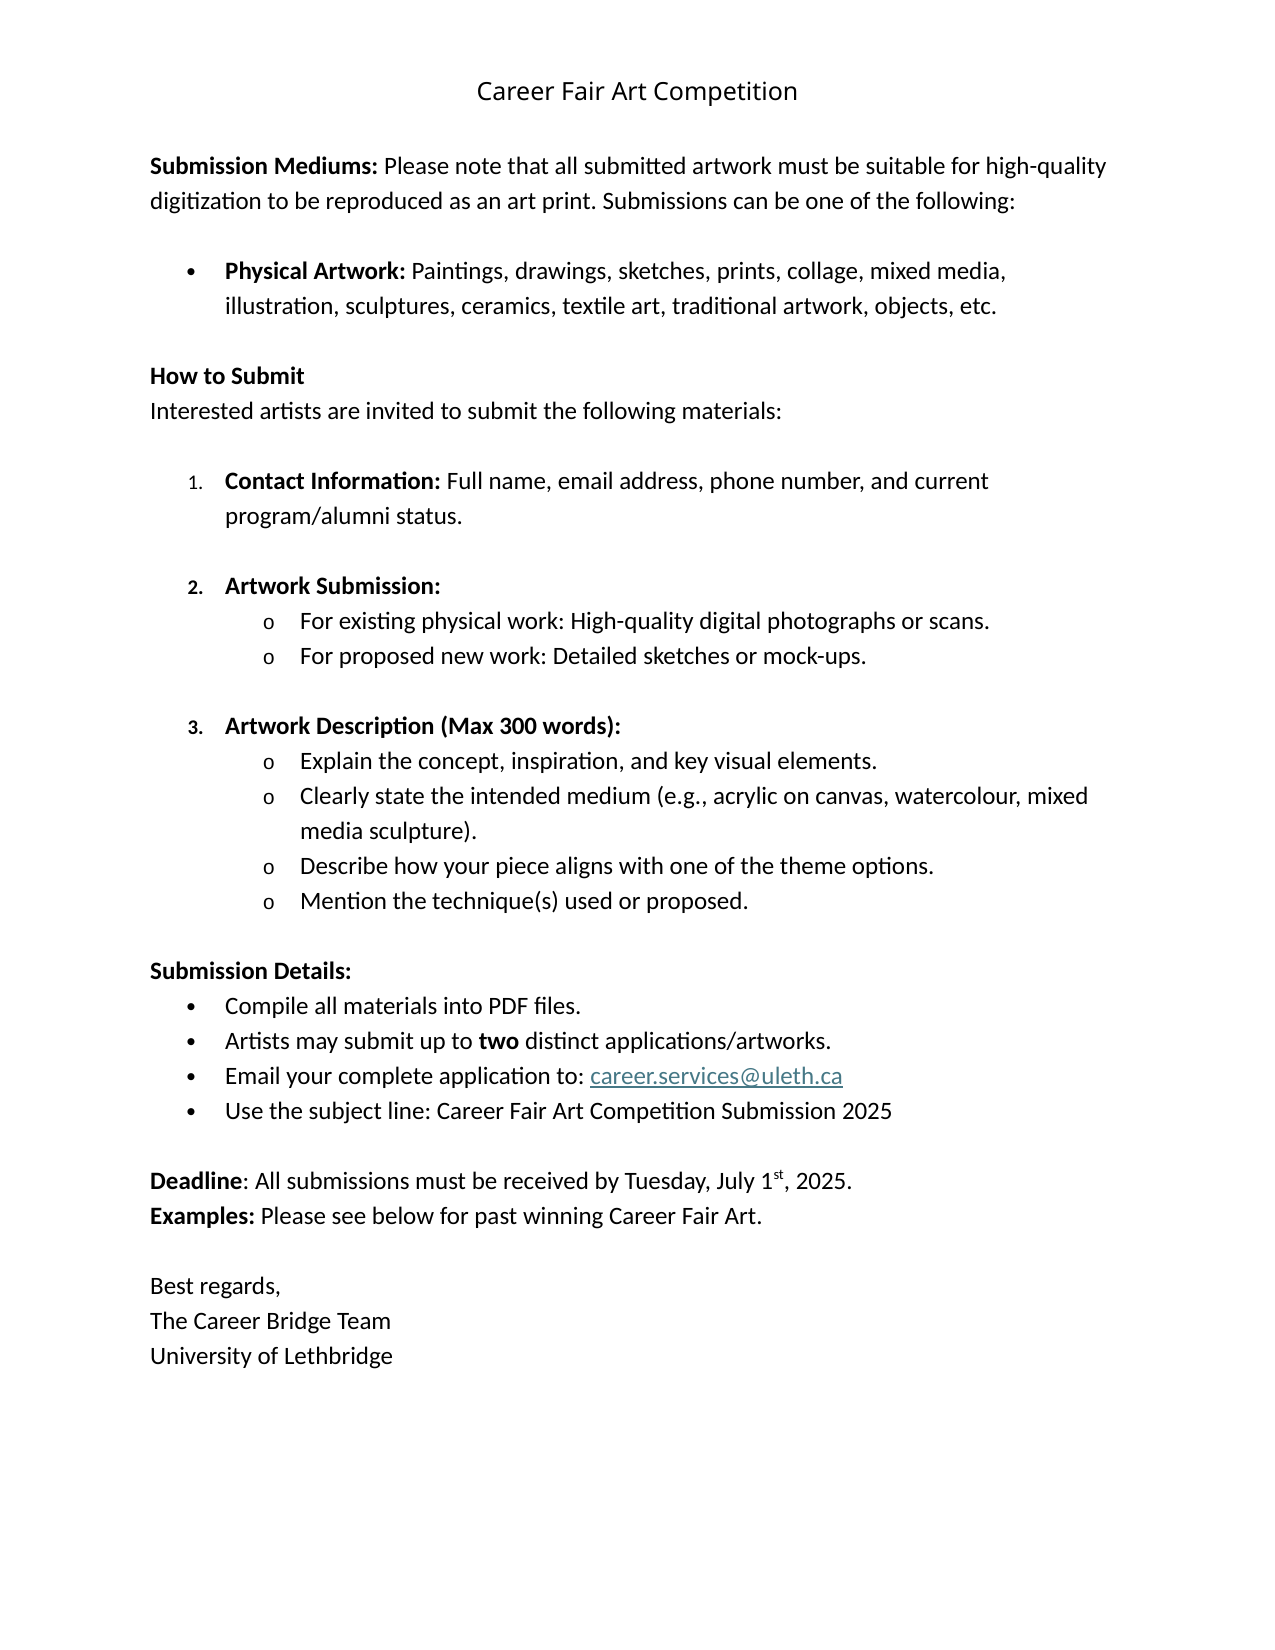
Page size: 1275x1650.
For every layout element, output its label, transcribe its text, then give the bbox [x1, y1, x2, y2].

text How to Submit [150, 360, 1125, 391]
list Mention the technique(s) used or proposed. [262, 885, 1125, 916]
list Email your complete application to: career.services@uleth.ca [187, 1060, 1125, 1091]
text Best regards, [150, 1270, 1125, 1301]
list Contact Information: Full name, email address, phone number, and current program/alumni status. [187, 465, 1125, 531]
list Artwork Submission: [187, 570, 1125, 601]
list Artwork Description (Max 300 words): [187, 710, 1125, 741]
list Clearly state the intended medium (e.g., acrylic on canvas, watercolour, mixed media sculpture). [262, 780, 1125, 846]
list Explain the concept, inspiration, and key visual elements. [262, 745, 1125, 776]
text Deadline: All submissions must be received by Tuesday, July 1st, 2025. [150, 1165, 1125, 1196]
list Artists may submit up to two distinct applications/artworks. [187, 1025, 1125, 1056]
text Examples: Please see below for past winning Career Fair Art. [150, 1200, 1125, 1231]
list Use the subject line: Career Fair Art Competition Submission 2025 [187, 1095, 1125, 1126]
text University of Lethbridge [150, 1340, 1125, 1371]
text Interested artists are invited to submit the following materials: [150, 395, 1125, 426]
list Describe how your piece aligns with one of the theme options. [262, 850, 1125, 881]
text The Career Bridge Team [150, 1305, 1125, 1336]
text Submission Details: [150, 955, 1125, 986]
list Compile all materials into PDF files. [187, 990, 1125, 1021]
list Submission Mediums: Please note that all submitted artwork must be suitable for high-quality digitization to be reproduced as an art print. Submissions can be one of the following: [150, 150, 1125, 216]
list For existing physical work: High-quality digital photographs or scans. [262, 605, 1125, 636]
list Physical Artwork: Paintings, drawings, sketches, prints, collage, mixed media, illustration, sculptures, ceramics, textile art, traditional artwork, objects, etc. [187, 255, 1125, 321]
list For proposed new work: Detailed sketches or mock-ups. [262, 640, 1125, 671]
